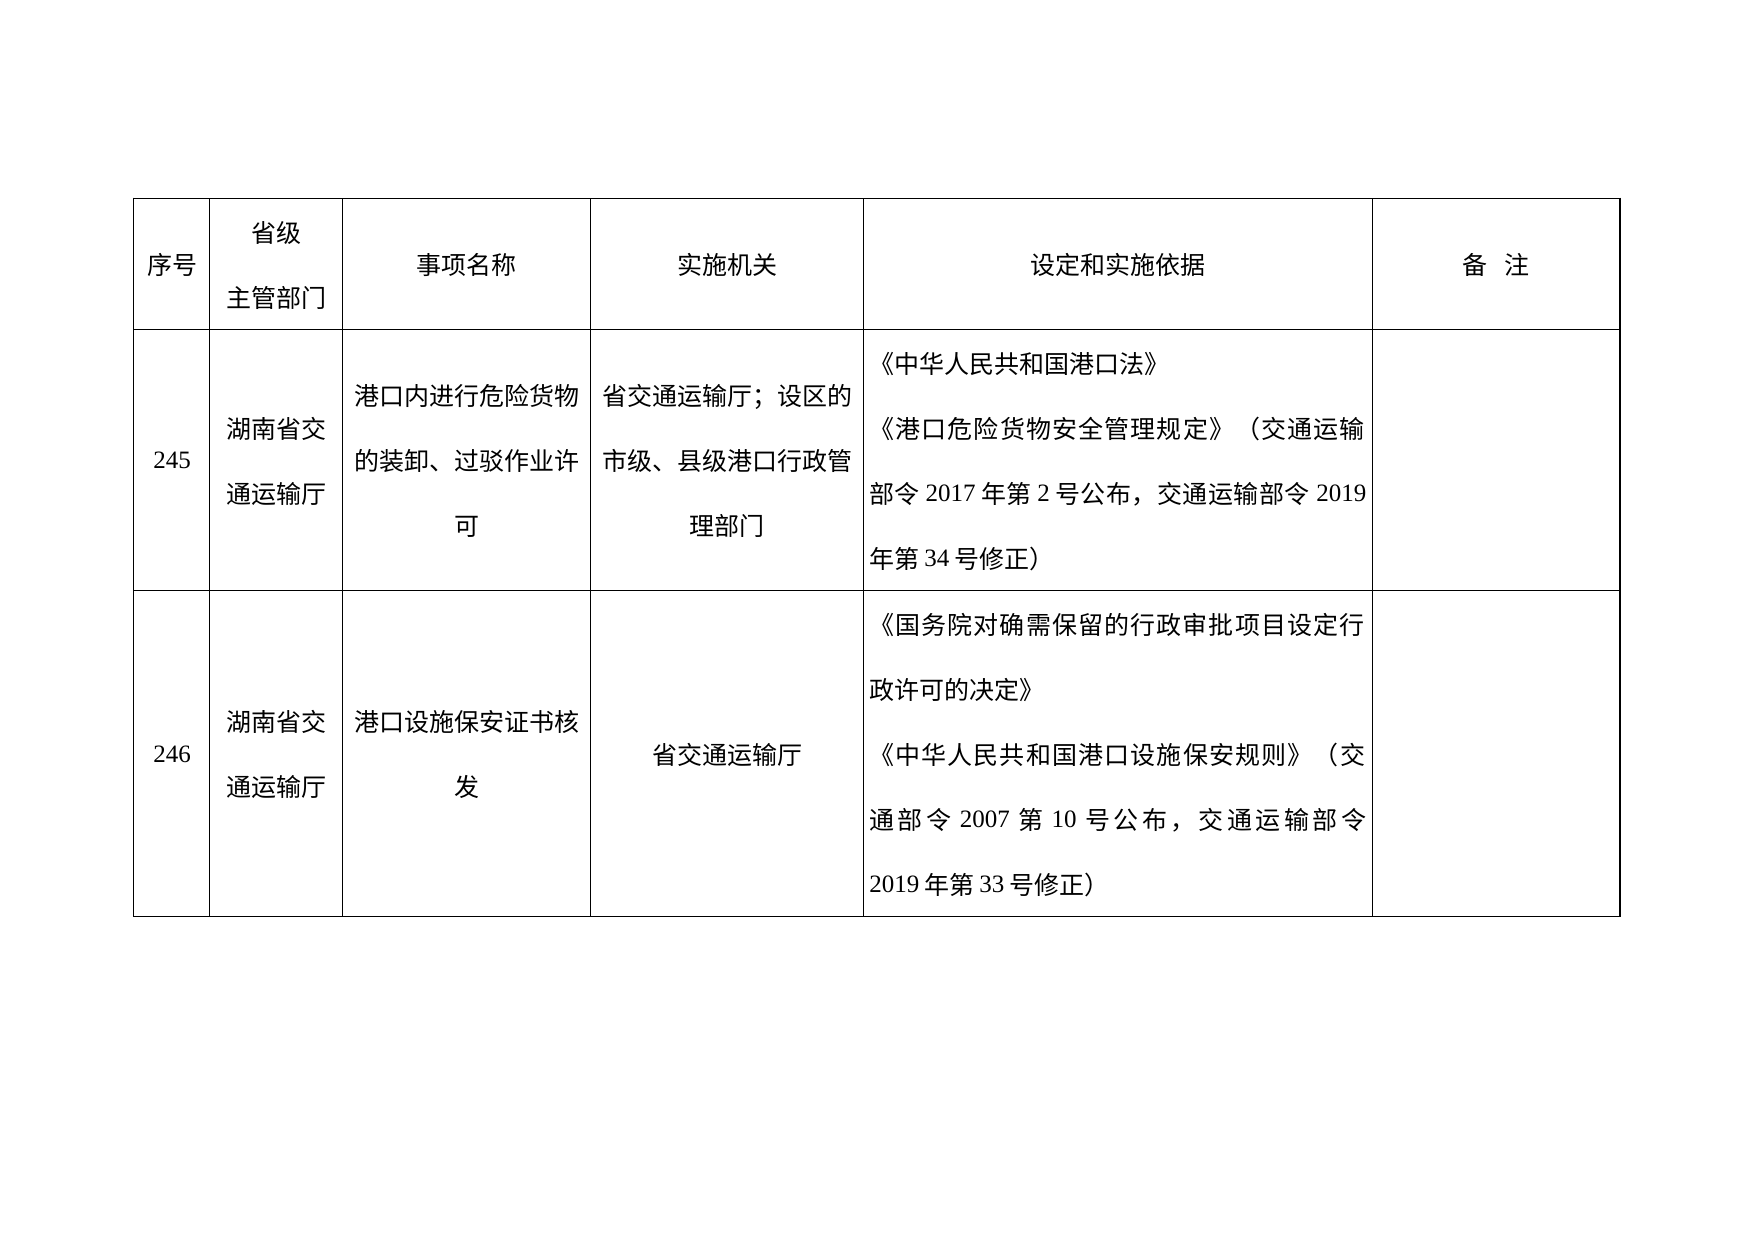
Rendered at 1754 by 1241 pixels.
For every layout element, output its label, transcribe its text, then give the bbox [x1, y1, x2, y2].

table_header 实施机关 [591, 199, 863, 329]
table_cell [1373, 330, 1619, 590]
table_cell 246 [134, 591, 209, 916]
table_cell 湖南省交通运输厅 [210, 330, 342, 590]
table_cell 省交通运输厅；设区的市级、县级港口行政管理部门 [591, 330, 863, 590]
table_cell 《中华人民共和国港口法》 《港口危险货物安全管理规定》（交通运输部令2017年第2号公布，交通运输部令2019年第34号修正） [864, 330, 1372, 590]
table_cell 港口设施保安证书核发 [343, 591, 590, 916]
table_header 序号 [134, 199, 209, 329]
table_header 设定和实施依据 [864, 199, 1372, 329]
table_cell 港口内进行危险货物的装卸、过驳作业许可 [343, 330, 590, 590]
table_cell 《国务院对确需保留的行政审批项目设定行政许可的决定》 《中华人民共和国港口设施保安规则》（交通部令2007第10号公布，交通运输部令2019年第33号修正） [864, 591, 1372, 916]
table_cell 省交通运输厅 [591, 591, 863, 916]
table_cell [1373, 591, 1619, 916]
table_cell 245 [134, 330, 209, 590]
table_cell 湖南省交通运输厅 [210, 591, 342, 916]
table_header 省级 主管部门 [210, 199, 342, 329]
table_header 备 注 [1373, 199, 1619, 329]
table_header 事项名称 [343, 199, 590, 329]
